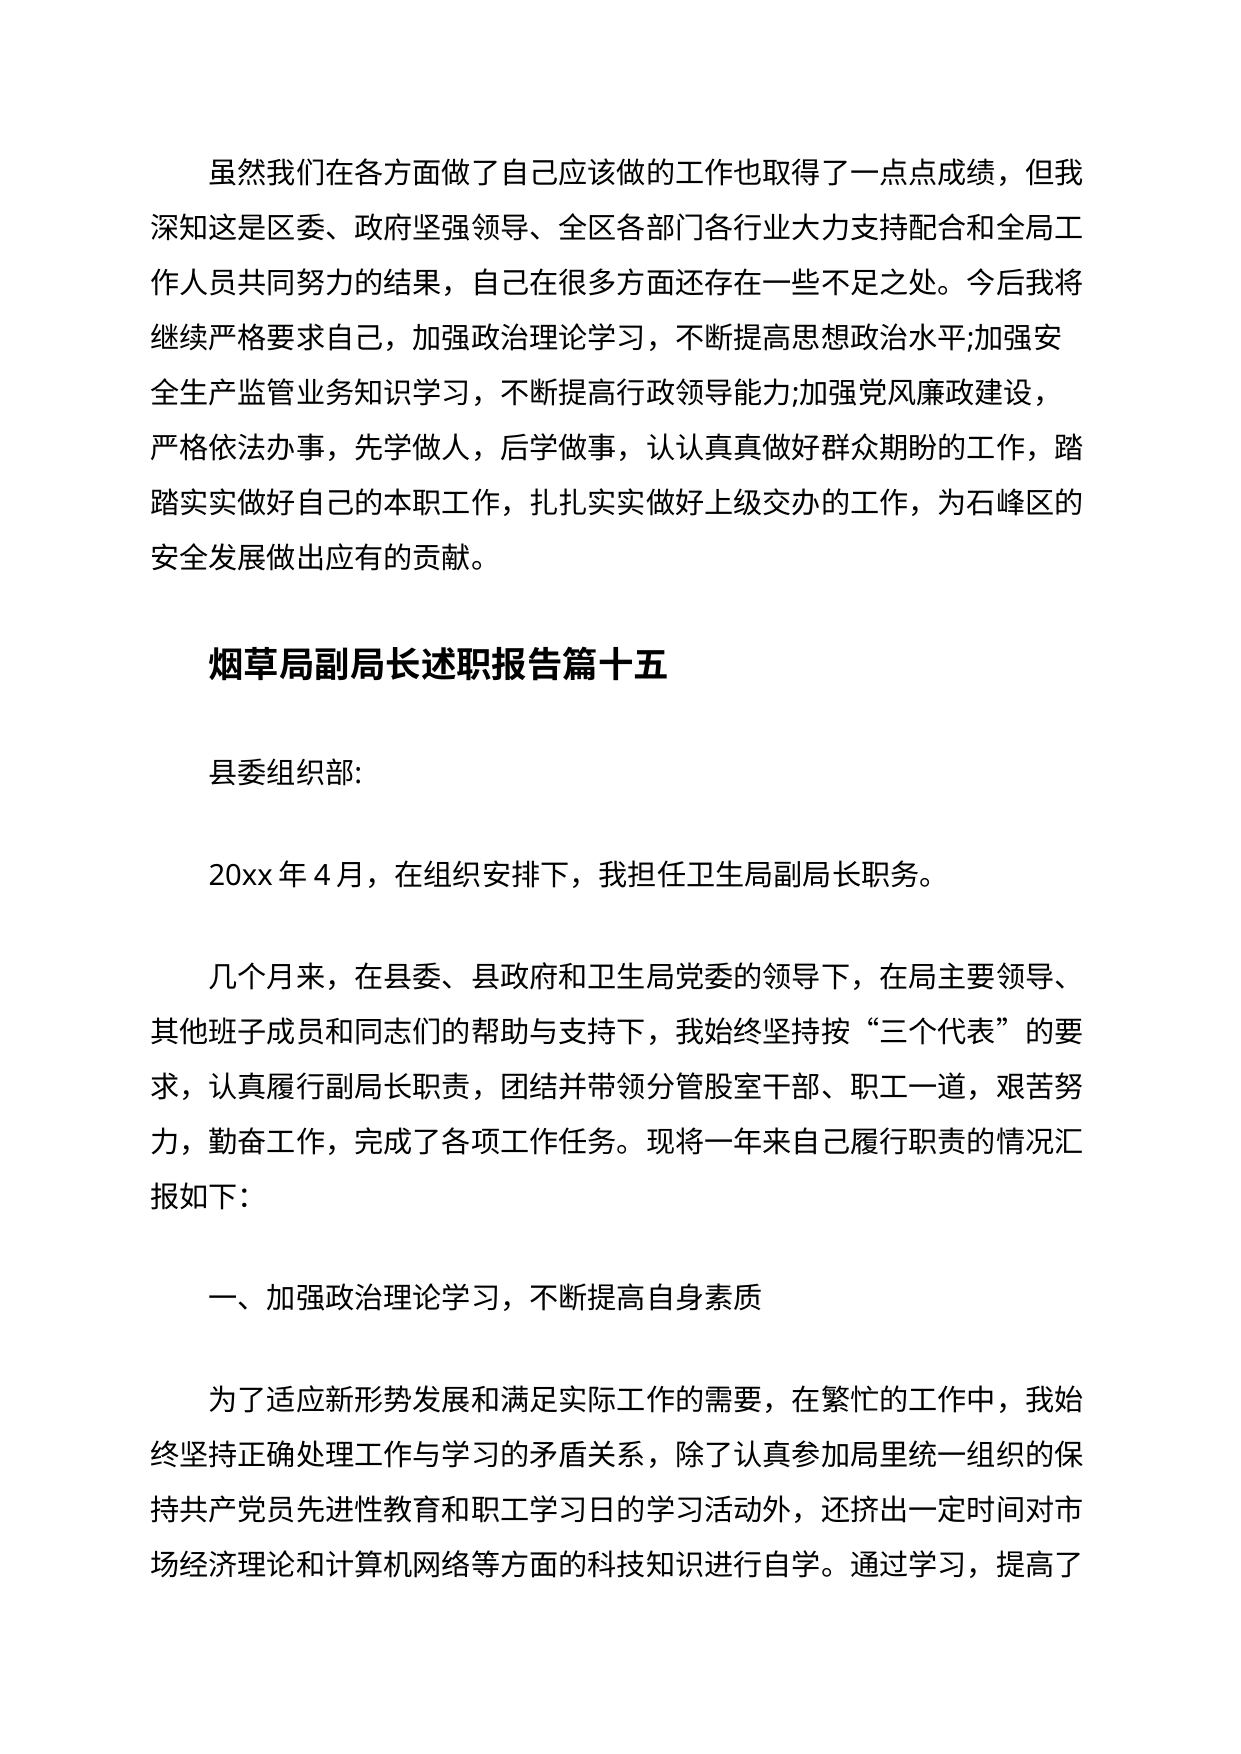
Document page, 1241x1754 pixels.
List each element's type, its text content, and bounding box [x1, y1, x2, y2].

text 几个月来，在县委、县政府和卫生局党委的领导下，在局主要领导、其他班子成员和同志们的帮助与支持下，我始终坚持按“三个代表”的要求，认真履行副局长职责，团结并带领分管股室干部、职工一道，艰苦努力，勤奋工作，完成了各项工作任务。现将一年来自己履行职责的情况汇报如下： [150, 954, 1090, 1216]
text 虽然我们在各方面做了自己应该做的工作也取得了一点点成绩，但我深知这是区委、政府坚强领导、全区各部门各行业大力支持配合和全局工作人员共同努力的结果，自己在很多方面还存在一些不足之处。今后我将继续严格要求自己，加强政治理论学习，不断提高思想政治水平;加强安全生产监管业务知识学习，不断提高行政领导能力;加强党风廉政建设，严格依法办事，先学做人，后学做事，认认真真做好群众期盼的工作，踏踏实实做好自己的本职工作，扎扎实实做好上级交办的工作，为石峰区的安全发展做出应有的贡献。 [150, 150, 1090, 577]
text 烟草局副局长述职报告篇十五 [150, 636, 1090, 687]
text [150, 1377, 1090, 1584]
text 20xx年4月，在组织安排下，我担任卫生局副局长职务。 [150, 852, 1090, 894]
text 一、加强政治理论学习，不断提高自身素质 [150, 1275, 1090, 1317]
text 县委组织部: [150, 750, 1090, 792]
